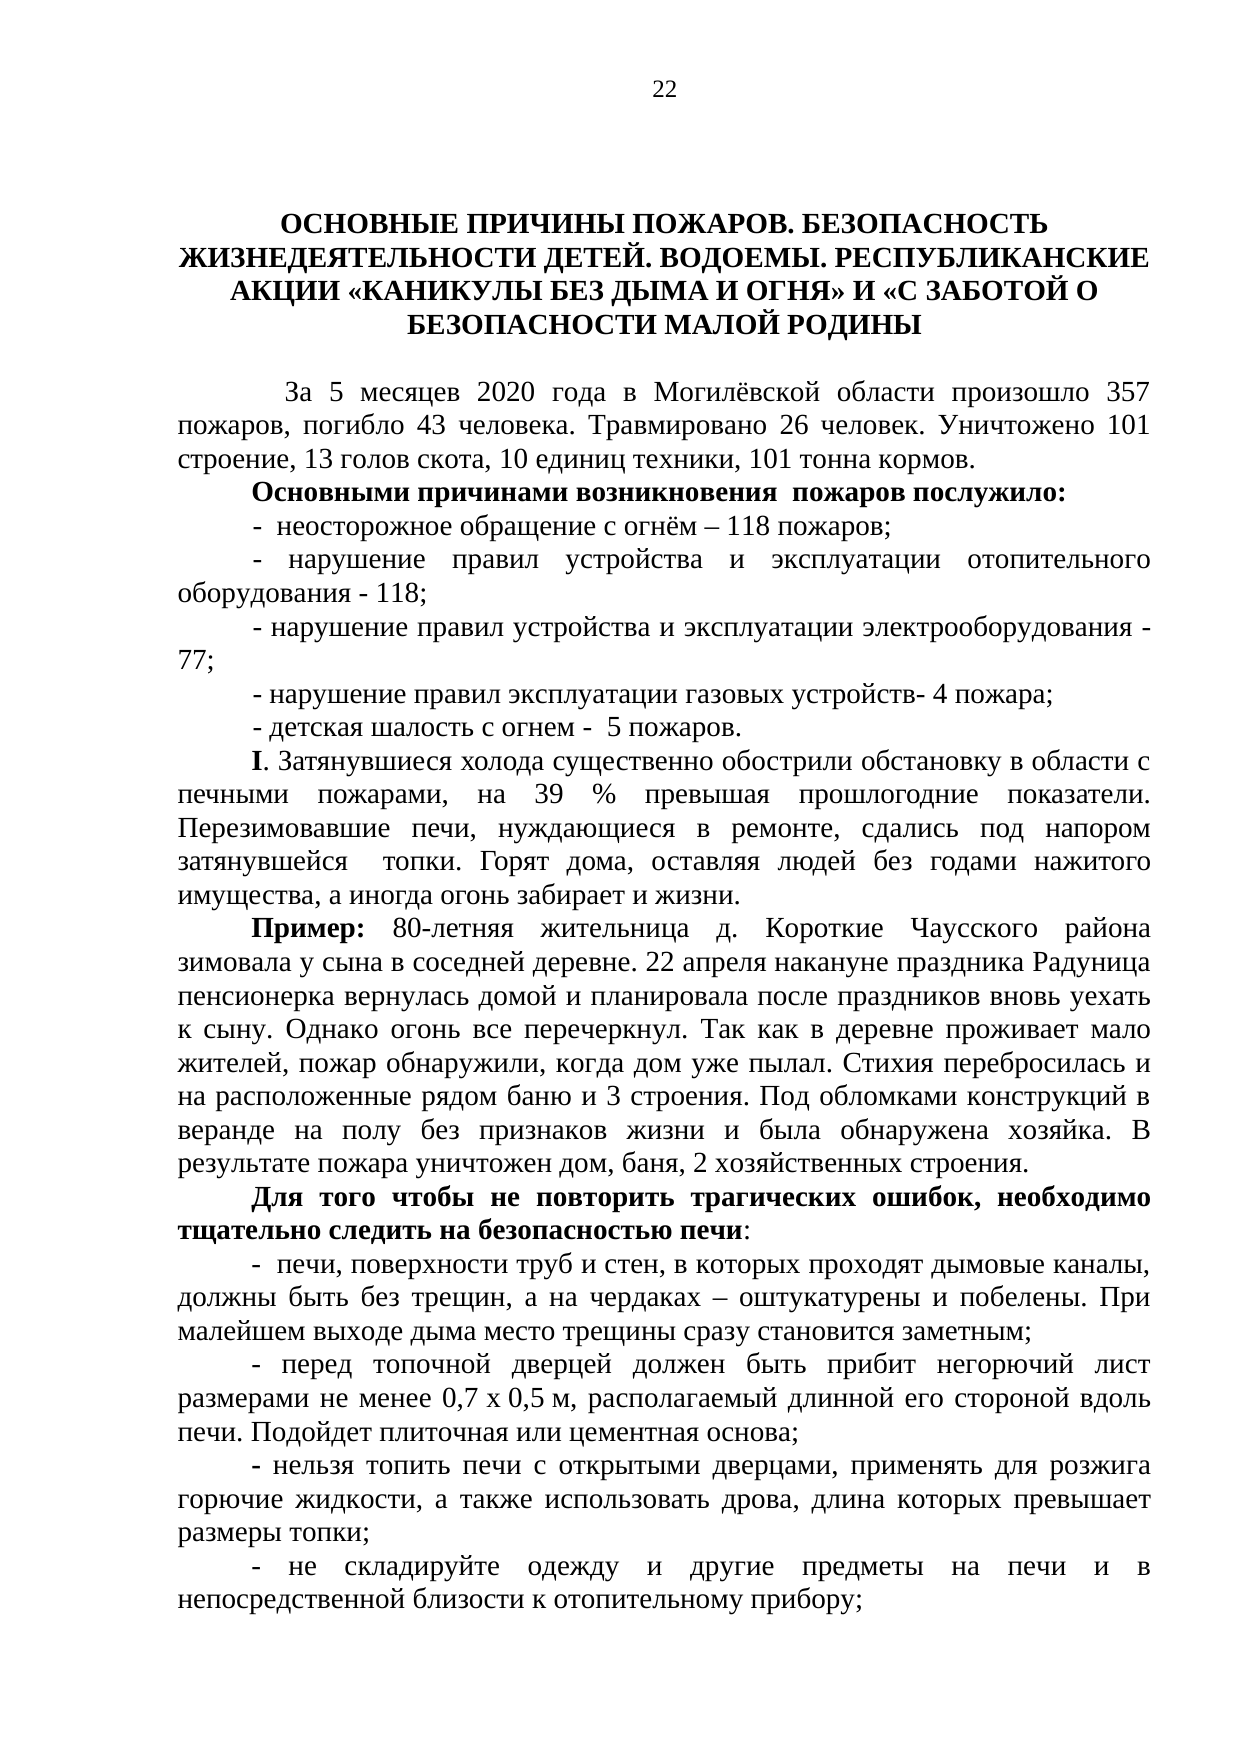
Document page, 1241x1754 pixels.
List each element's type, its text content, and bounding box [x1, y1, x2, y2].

text - перед топочной дверцей должен быть прибит негорючий лист размерами не менее 0,7 x 0,5 м, располагаемый длинной его стороной вдоль печи. Подойдет плиточная или цементная основа; [177, 1347, 1152, 1447]
text Пример: 80-летняя жительница д. Короткие Чаусского района зимовала у сына в соседней деревне. 22 апреля накануне праздника Радуница пенсионерка вернулась домой и планировала после праздников вновь уехать к сыну. Однако огонь все перечеркнул. Так как в деревне проживает мало жителей, пожар обнаружили, когда дом уже пылал. Стихия перебросилась и на расположенные рядом баню и 3 строения. Под обломками конструкций в веранде на полу без признаков жизни и была обнаружена хозяйка. В результате пожара уничтожен дом, баня, 2 хозяйственных строения. [177, 911, 1152, 1179]
text I. Затянувшиеся холода существенно обострили обстановку в области с печными пожарами, на 39 % превышая прошлогодние показатели. Перезимовавшие печи, нуждающиеся в ремонте, сдались под напором затянувшейся топки. Горят дома, оставляя людей без годами нажитого имущества, а иногда огонь забирает и жизни. [177, 743, 1152, 911]
text ОСНОВНЫЕ ПРИЧИНЫ ПОЖАРОВ. БЕЗОПАСНОСТЬ ЖИЗНЕДЕЯТЕЛЬНОСТИ ДЕТЕЙ. ВОДОЕМЫ. РЕСПУБЛИКАНСКИЕ АКЦИИ «КАНИКУЛЫ БЕЗ ДЫМА И ОГНЯ» И «С ЗАБОТОЙ О БЕЗОПАСНОСТИ МАЛОЙ РОДИНЫ [177, 206, 1152, 340]
text - нарушение правил устройства и эксплуатации отопительного оборудования - 118; [177, 542, 1152, 609]
text - печи, поверхности труб и стен, в которых проходят дымовые каналы, должны быть без трещин, а на чердаках – оштукатурены и побелены. При малейшем выходе дыма место трещины сразу становится заметным; [177, 1246, 1152, 1347]
text - нельзя топить печи с открытыми дверцами, применять для розжига горючие жидкости, а также использовать дрова, длина которых превышает размеры топки; [177, 1447, 1152, 1548]
text - нарушение правил устройства и эксплуатации электрооборудования - 77; [177, 609, 1152, 676]
text Основными причинами возникновения пожаров послужило: [177, 474, 1152, 508]
text - нарушение правил эксплуатации газовых устройств- 4 пожара; [177, 676, 1152, 709]
text - детская шалость с огнем - 5 пожаров. [177, 709, 1152, 743]
text - не складируйте одежду и другие предметы на печи и в непосредственной близости к отопительному прибору; [177, 1548, 1152, 1615]
text - неосторожное обращение с огнём – 118 пожаров; [177, 508, 1152, 542]
text Для того чтобы не повторить трагических ошибок, необходимо тщательно следить на безопасностью печи: [177, 1179, 1152, 1246]
text За 5 месяцев 2020 года в Могилёвской области произошло 357 пожаров, погибло 43 человека. Травмировано 26 человек. Уничтожено 101 строение, 13 голов скота, 10 единиц техники, 101 тонна кормов. [177, 374, 1152, 474]
